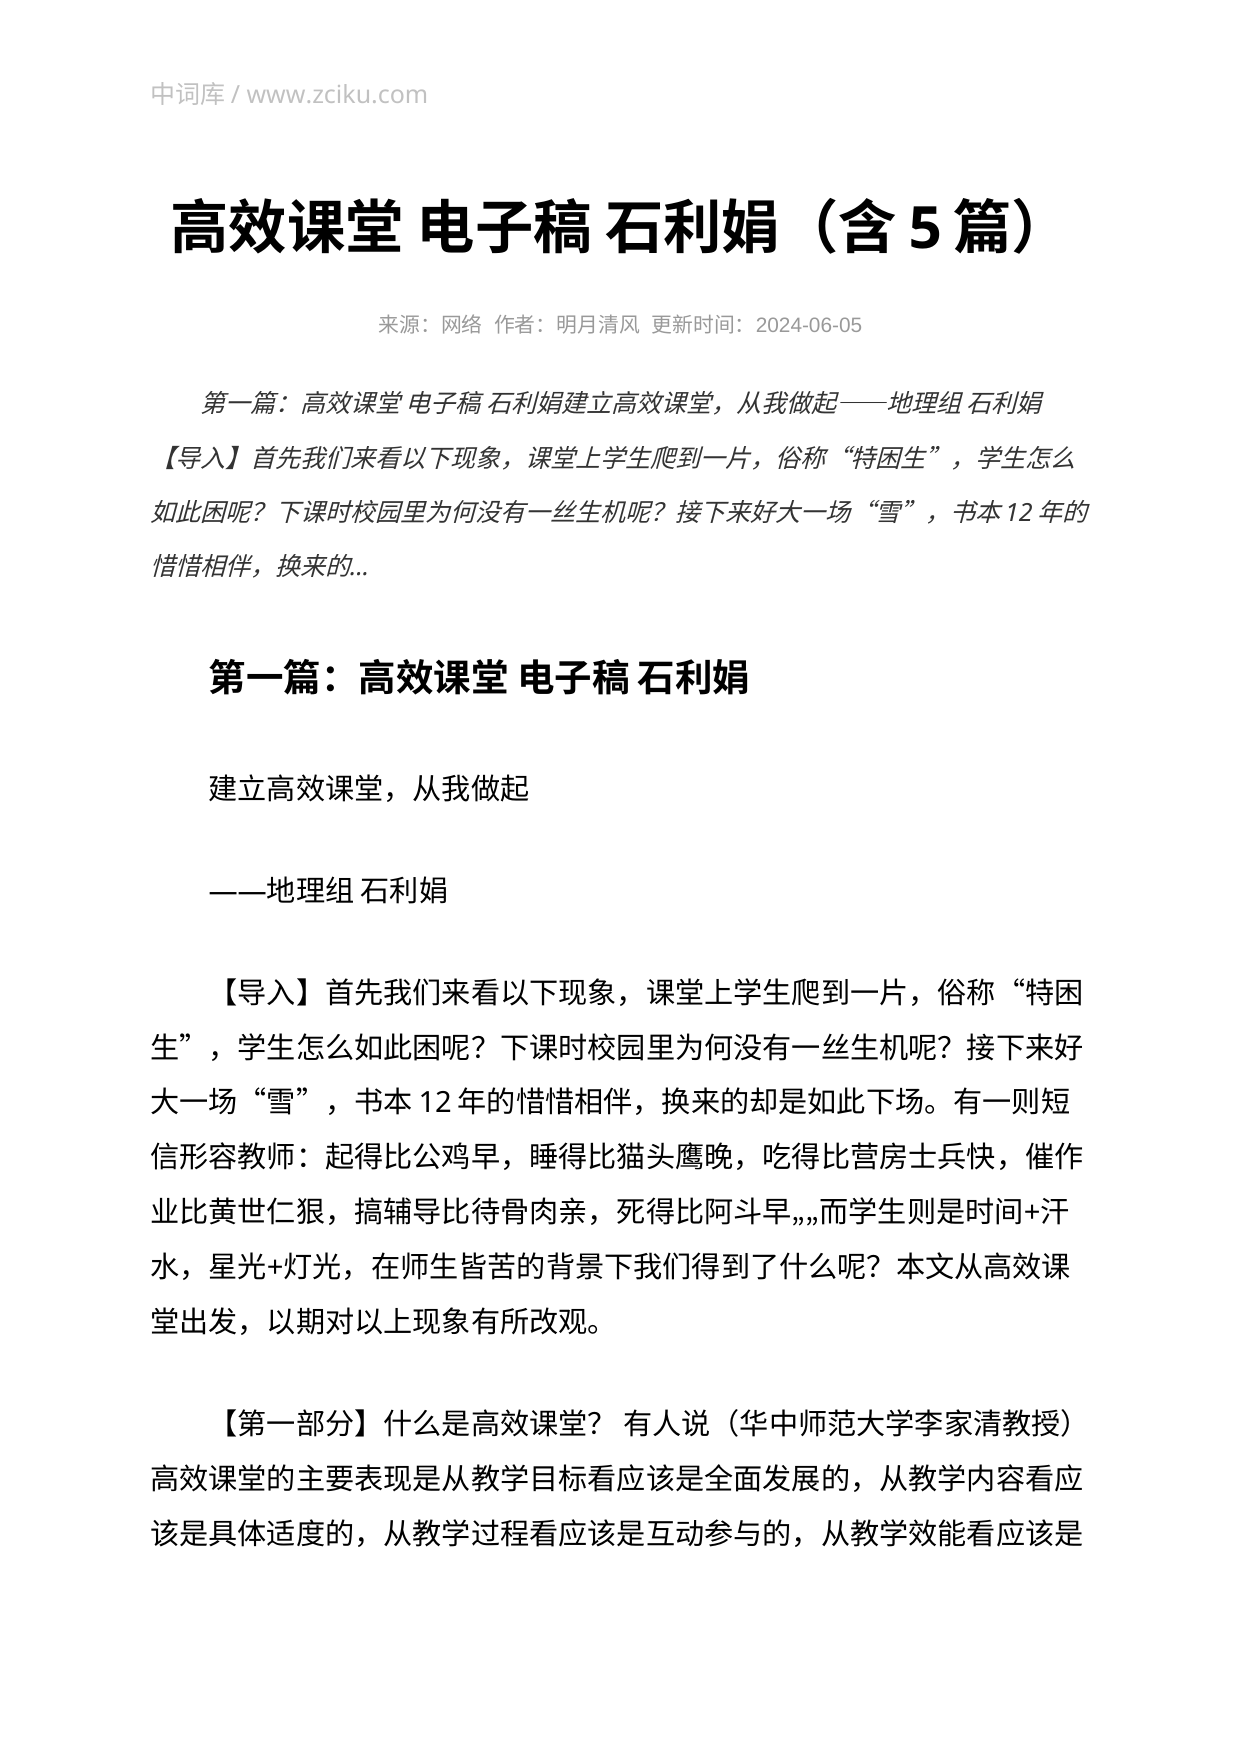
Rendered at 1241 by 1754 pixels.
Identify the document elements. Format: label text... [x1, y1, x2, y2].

text 来源：网络 作者：明月清风 更新时间：2024-06-05 [150, 313, 1090, 337]
text 建立高效课堂，从我做起 [150, 766, 1090, 808]
text ——地理组 石利娟 [150, 867, 1090, 910]
text 第一篇：高效课堂 电子稿 石利娟 [150, 648, 1090, 702]
text 第一篇：高效课堂 电子稿 石利娟建立高效课堂，从我做起——地理组 石利娟【导入】首先我们来看以下现象，课堂上学生爬到一片，俗称“特困生”，学生怎么如此困呢？下课时校园里为何没有一丝生机呢？接下来好大一场“雪”，书本12年的惜惜相伴，换来的... [150, 384, 1090, 583]
text 【导入】首先我们来看以下现象，课堂上学生爬到一片，俗称“特困生”，学生怎么如此困呢？下课时校园里为何没有一丝生机呢？接下来好大一场“雪”，书本12年的惜惜相伴，换来的却是如此下场。有一则短信形容教师：起得比公鸡早，睡得比猫头鹰晚，吃得比营房士兵快，催作业比黄世仁狠，搞辅导比待骨肉亲，死得比阿斗早„„而学生则是时间+汗水，星光+灯光，在师生皆苦的背景下我们得到了什么呢？本文从高效课堂出发，以期对以上现象有所改观。 [150, 969, 1090, 1341]
subtitle 高效课堂 电子稿 石利娟（含5篇） [150, 181, 1090, 266]
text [150, 1401, 1090, 1553]
